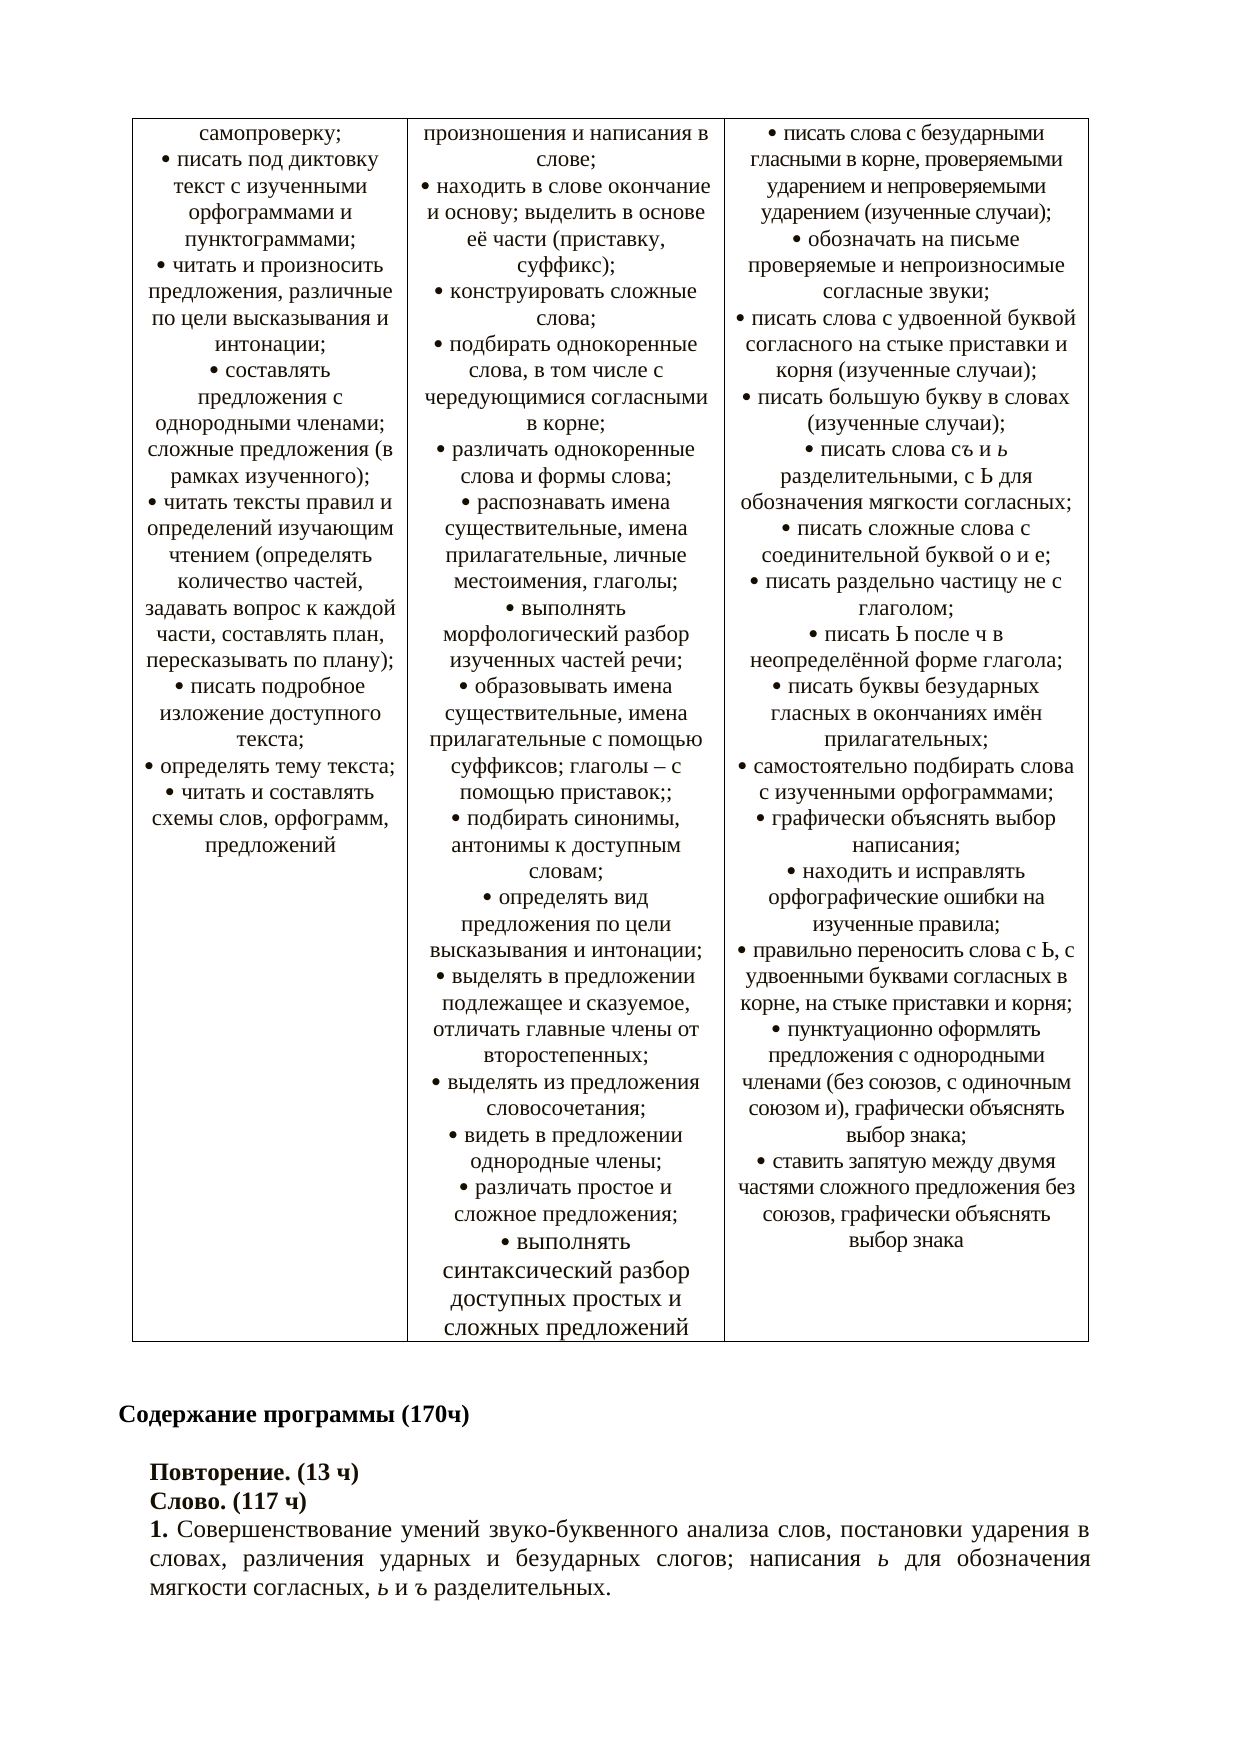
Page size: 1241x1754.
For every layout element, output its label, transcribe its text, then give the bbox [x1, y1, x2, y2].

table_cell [725, 119, 1088, 1341]
text Слово. (117 ч) [149, 1486, 1091, 1514]
text Повторение. (13 ч) [149, 1457, 1091, 1486]
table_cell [408, 119, 724, 1341]
text 1. Совершенствование умений звуко-буквенного анализа слов, постановки ударения в словах, различения ударных и безударных слогов; написания ь для обозначения мягкости согласных, ь и ъ разделительных. [149, 1514, 1091, 1601]
text Содержание программы (170ч) [118, 1399, 1122, 1428]
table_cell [133, 119, 407, 1341]
